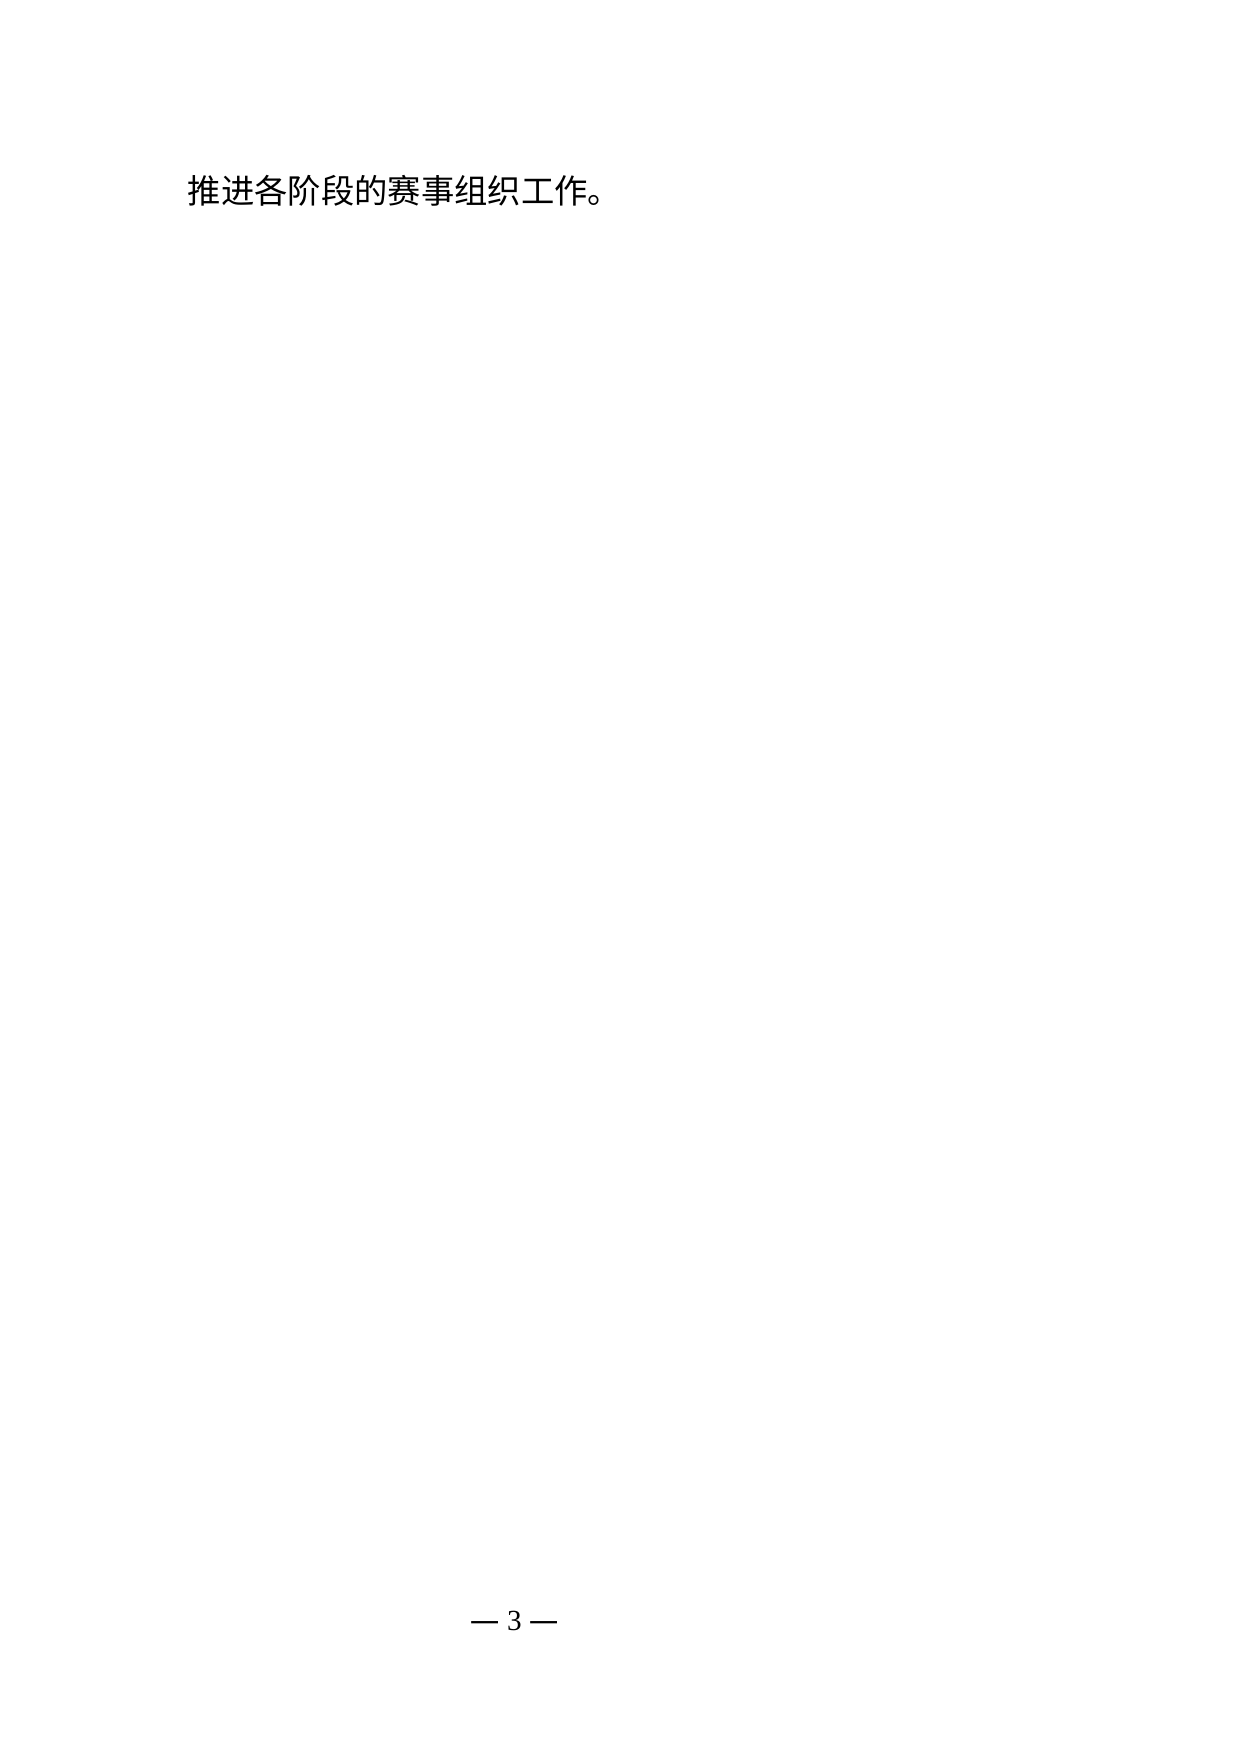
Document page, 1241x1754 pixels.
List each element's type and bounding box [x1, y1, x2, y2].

text [187, 160, 1053, 214]
